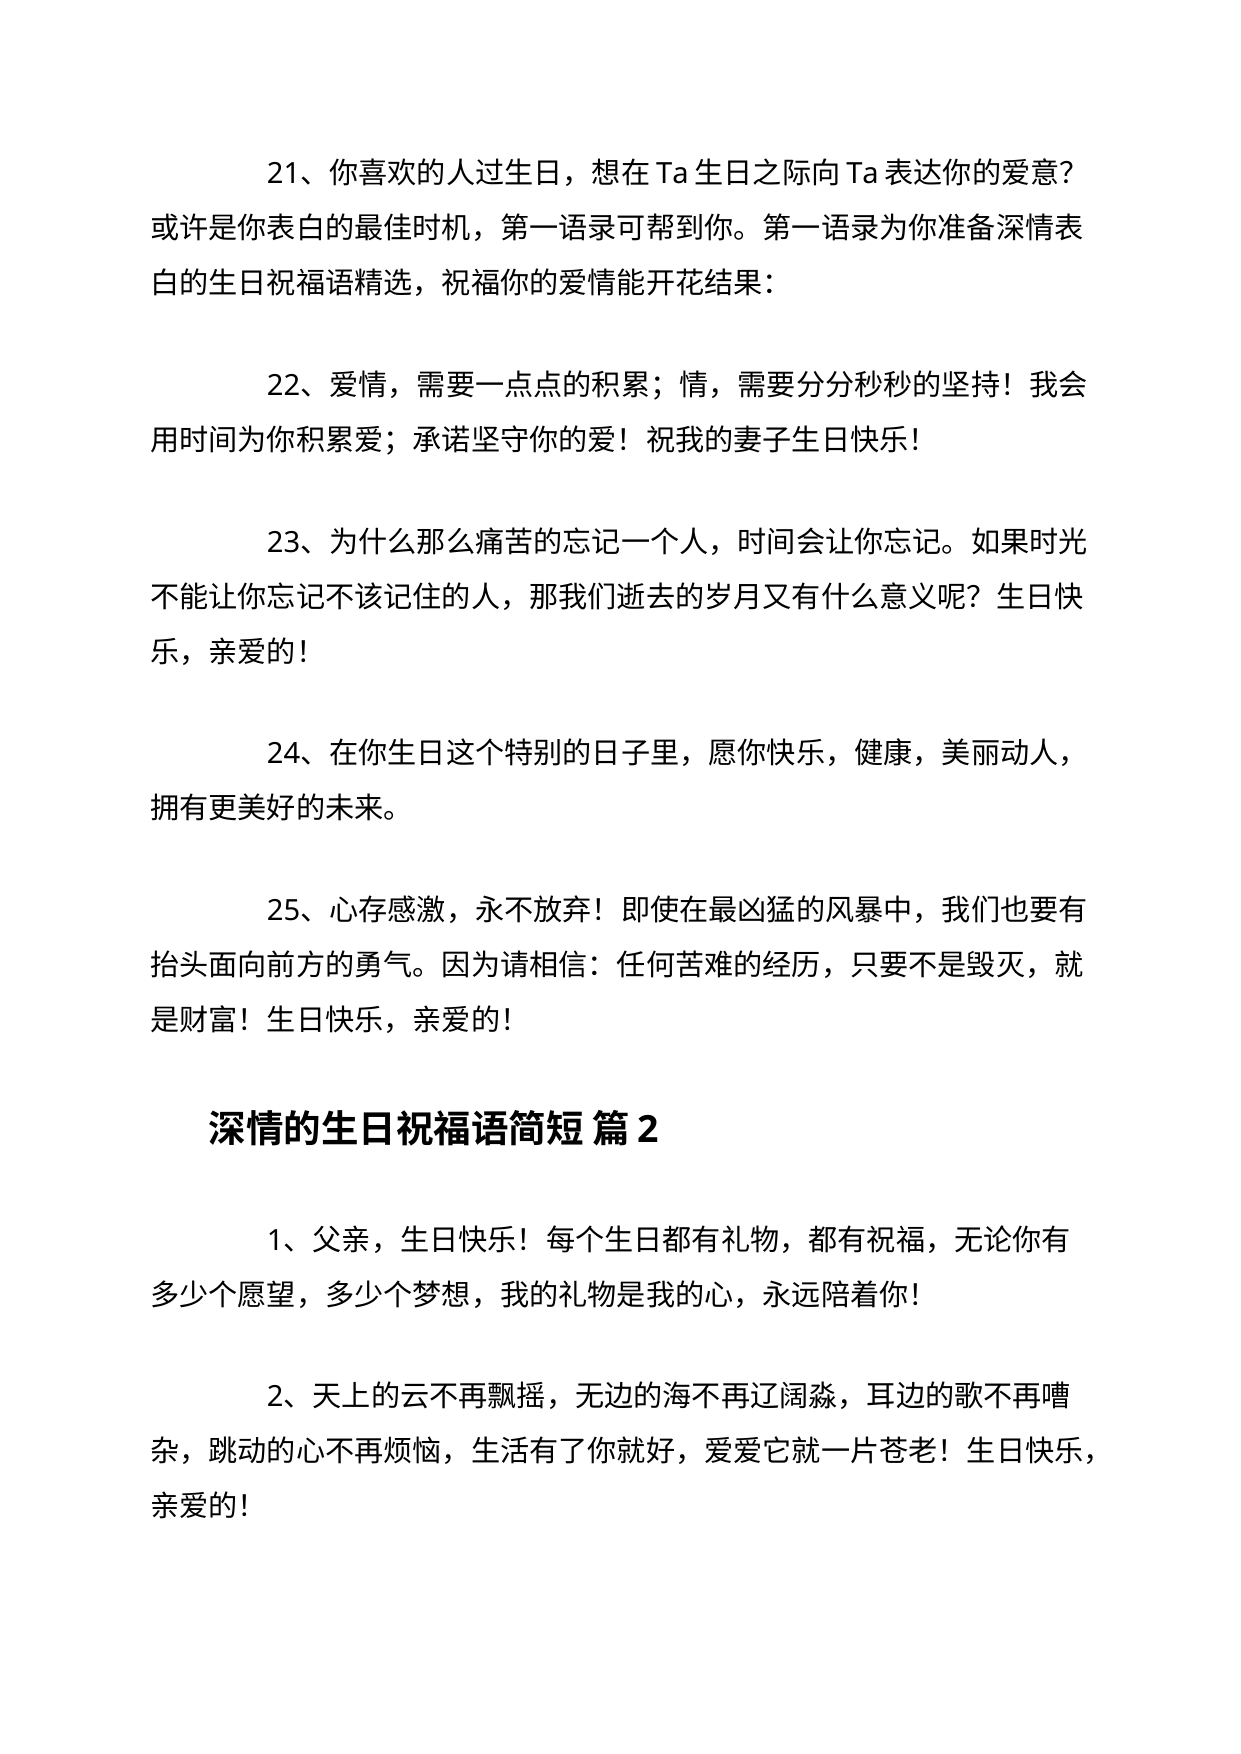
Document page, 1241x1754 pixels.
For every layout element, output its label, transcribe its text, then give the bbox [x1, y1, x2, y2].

text 25、心存感激，永不放弃！即使在最凶猛的风暴中，我们也要有抬头面向前方的勇气。因为请相信：任何苦难的经历，只要不是毁灭，就是财富！生日快乐，亲爱的！ [150, 887, 1090, 1039]
text 22、爱情，需要一点点的积累；情，需要分分秒秒的坚持！我会用时间为你积累爱；承诺坚守你的爱！祝我的妻子生日快乐！ [150, 362, 1090, 459]
text 1、父亲，生日快乐！每个生日都有礼物，都有祝福，无论你有多少个愿望，多少个梦想，我的礼物是我的心，永远陪着你！ [150, 1216, 1090, 1313]
text 21、你喜欢的人过生日，想在Ta生日之际向Ta表达你的爱意？或许是你表白的最佳时机，第一语录可帮到你。第一语录为你准备深情表白的生日祝福语精选，祝福你的爱情能开花结果： [150, 150, 1090, 302]
text 深情的生日祝福语简短 篇2 [150, 1098, 1090, 1153]
text 24、在你生日这个特别的日子里，愿你快乐，健康，美丽动人，拥有更美好的未来。 [150, 730, 1090, 827]
text 2、天上的云不再飘摇，无边的海不再辽阔淼，耳边的歌不再嘈杂，跳动的心不再烦恼，生活有了你就好，爱爱它就一片苍老！生日快乐，亲爱的！ [150, 1373, 1090, 1525]
text 23、为什么那么痛苦的忘记一个人，时间会让你忘记。如果时光不能让你忘记不该记住的人，那我们逝去的岁月又有什么意义呢？生日快乐，亲爱的！ [150, 518, 1090, 671]
